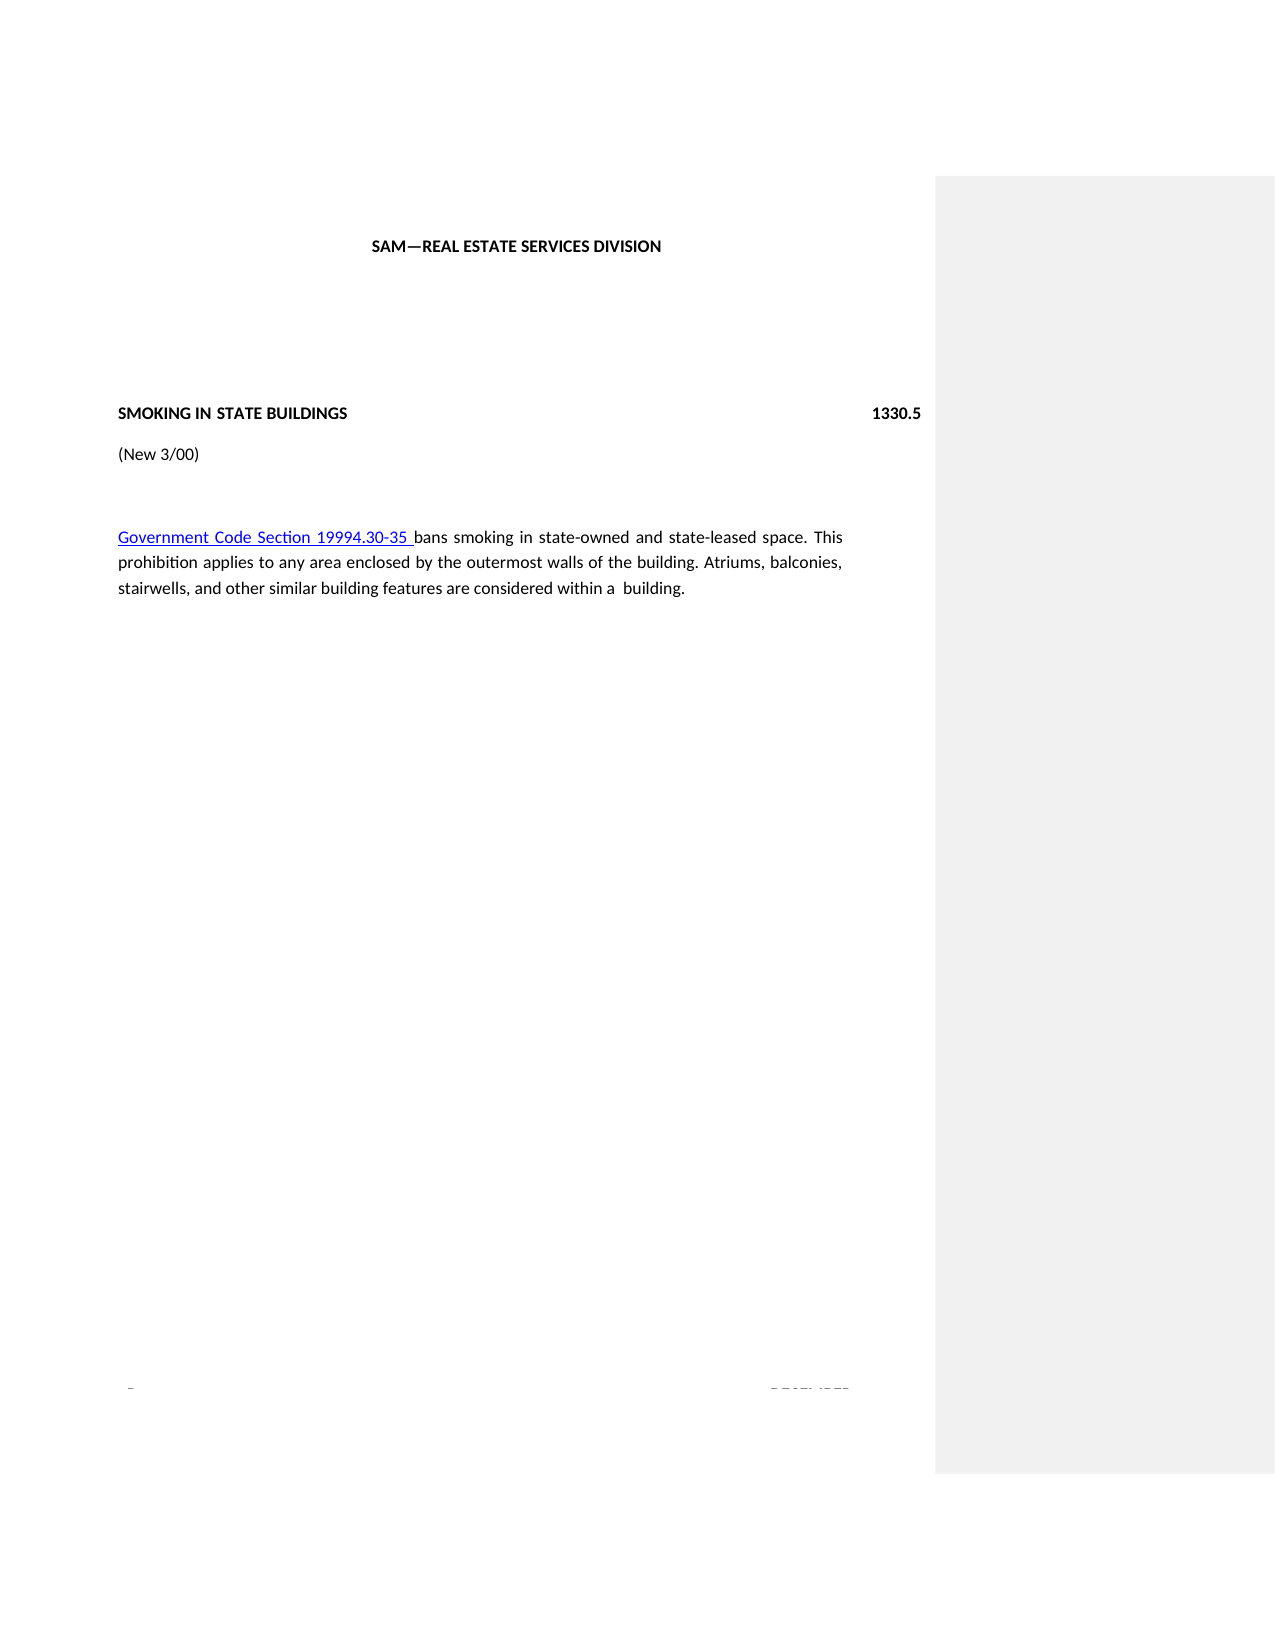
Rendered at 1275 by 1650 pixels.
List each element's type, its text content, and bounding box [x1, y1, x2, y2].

text SAM—REAL ESTATE SERVICES DIVISION [372, 235, 935, 257]
text Government Code Section 19994.30-35 bans smoking in state-owned and state-leased space. This prohibition applies to any area enclosed by the outermost walls of the building. Atriums, balconies, stairwells, and other similar building features are considered within a building. [118, 527, 844, 598]
text SMOKING IN STATE BUILDINGS 1330.5 [118, 402, 935, 423]
text (New 3/00) [118, 443, 935, 465]
